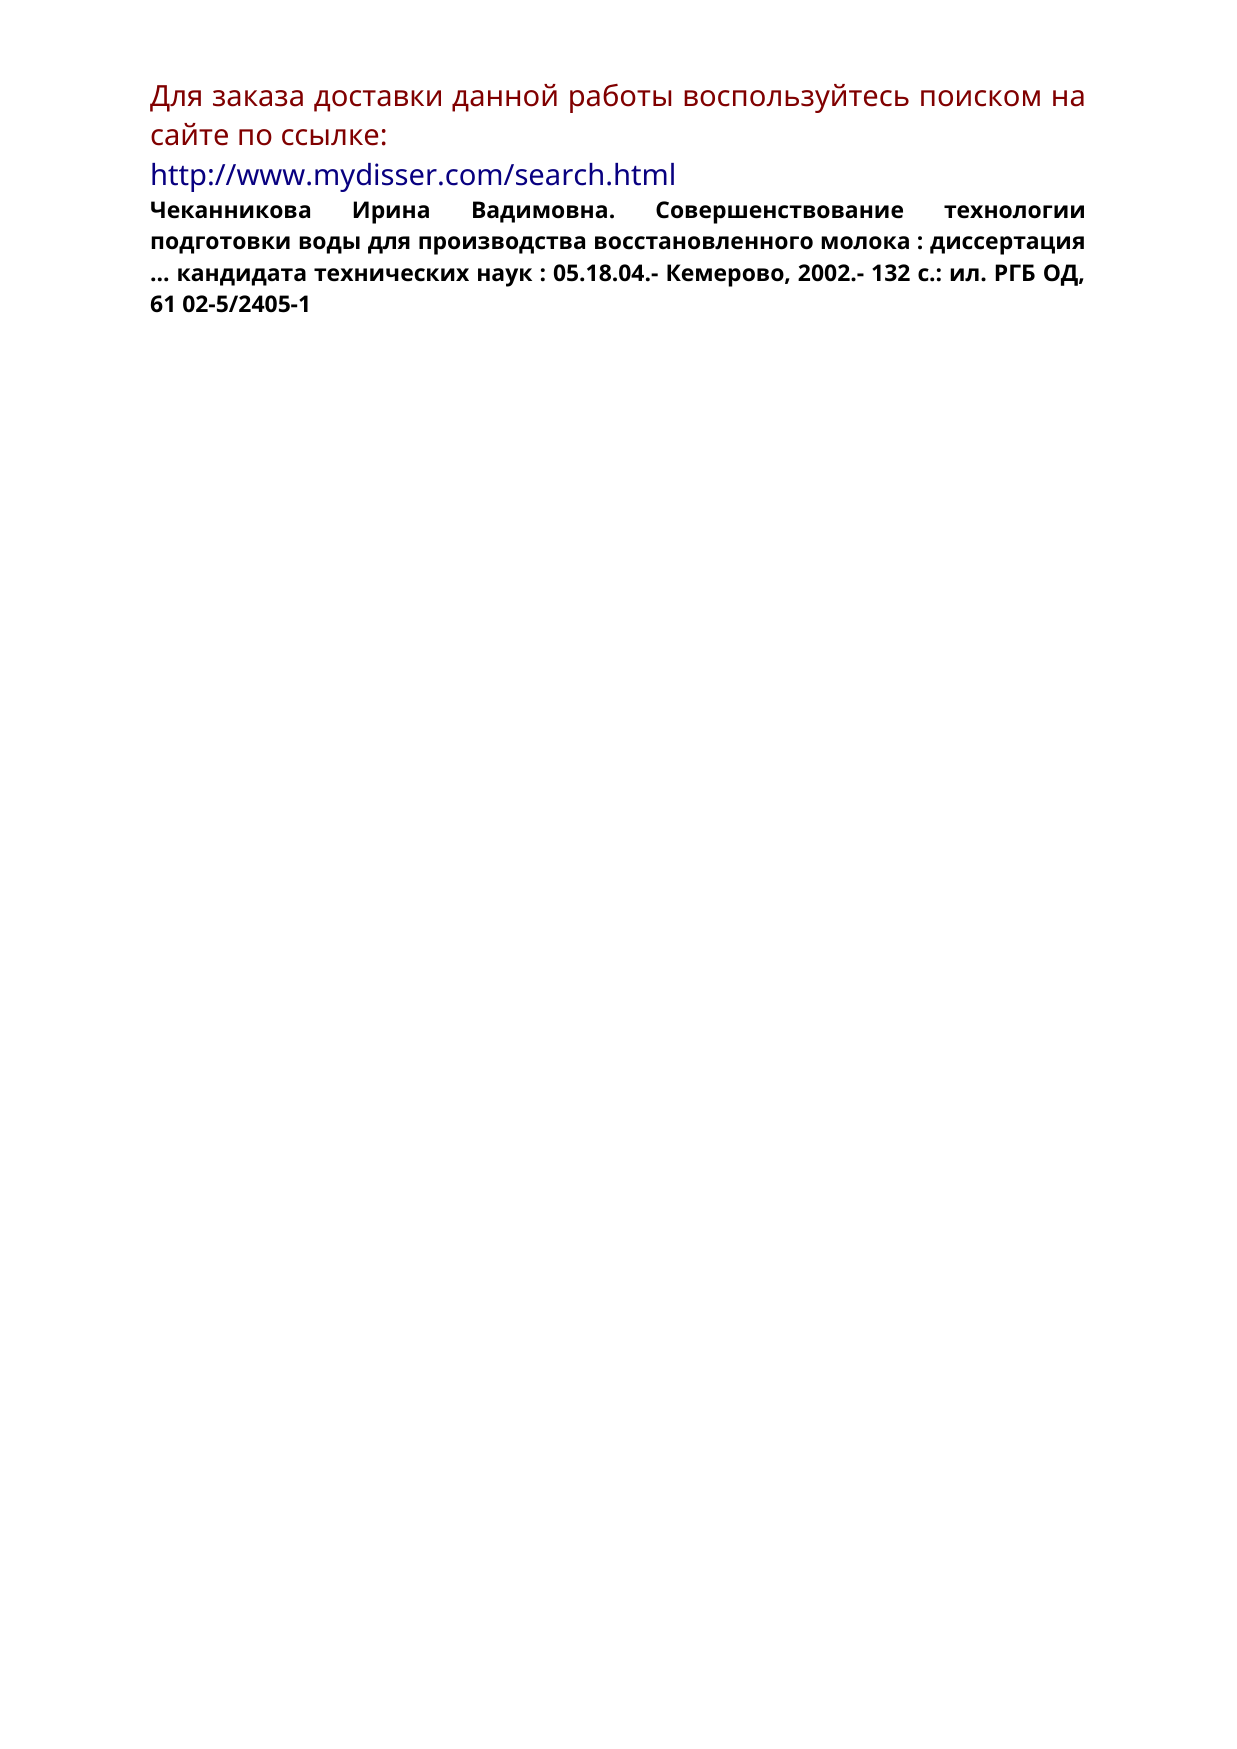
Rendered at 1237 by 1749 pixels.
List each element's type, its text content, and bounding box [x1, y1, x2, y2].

text Чеканникова Ирина Вадимовна. Совершенствование технологии подготовки воды для производства восстановленного молока : диссертация ... кандидата технических наук : 05.18.04.- Кемерово, 2002.- 132 с.: ил. РГБ ОД, 61 02-5/2405-1 [150, 194, 1086, 319]
